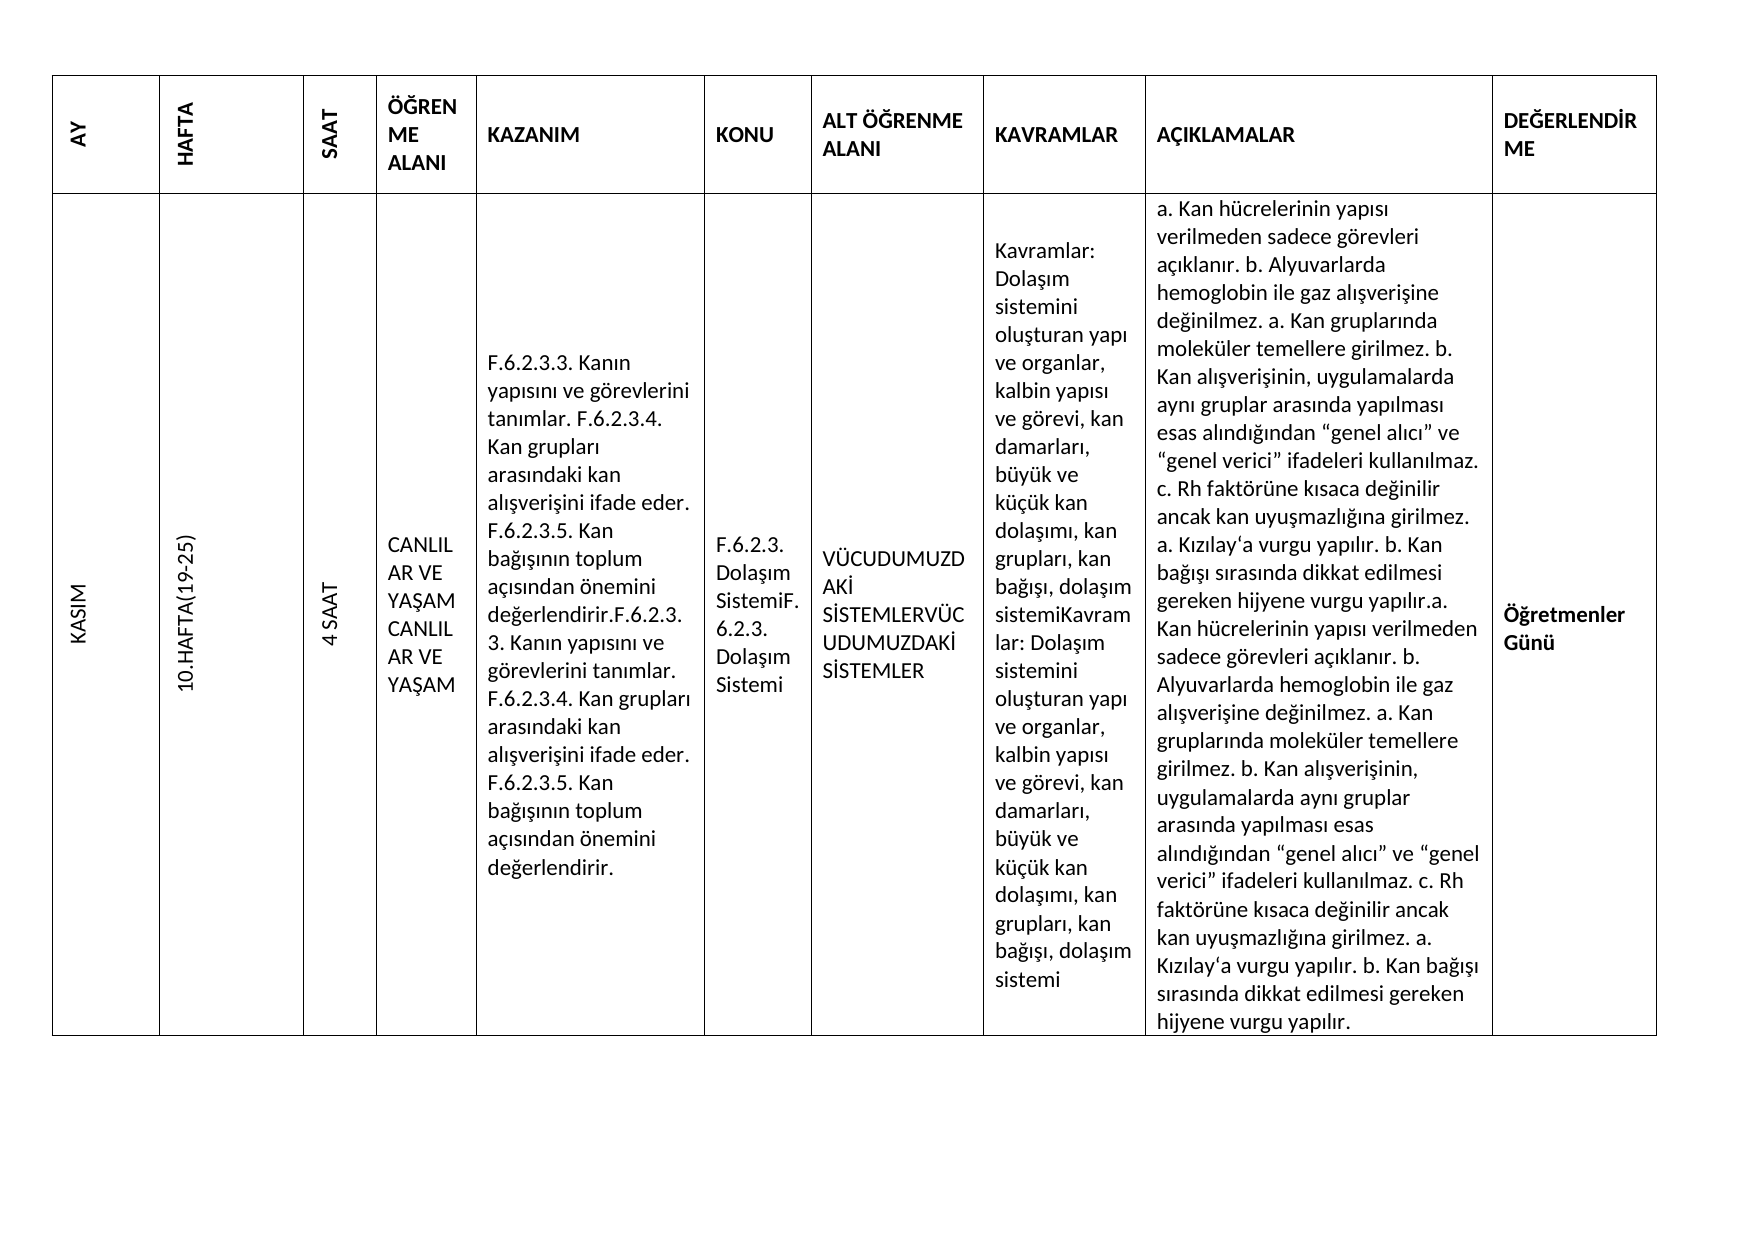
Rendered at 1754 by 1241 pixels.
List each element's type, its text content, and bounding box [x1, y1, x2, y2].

table_header DEĞERLENDİRME [1493, 76, 1656, 193]
table_cell VÜCUDUMUZDAKİ SİSTEMLERVÜCUDUMUZDAKİ SİSTEMLER [812, 194, 983, 1035]
table_header SAAT [304, 76, 376, 193]
table_header KAVRAMLAR [984, 76, 1145, 193]
table_cell F.6.2.3.3. Kanın yapısını ve görevlerini tanımlar. F.6.2.3.4. Kan grupları arasındaki kan alışverişini ifade eder. F.6.2.3.5. Kan bağışının toplum açısından önemini değerlendirir.F.6.2.3.3. Kanın yapısını ve görevlerini tanımlar. F.6.2.3.4. Kan grupları arasındaki kan alışverişini ifade eder. F.6.2.3.5. Kan bağışının toplum açısından önemini değerlendirir. [477, 194, 704, 1035]
table_cell CANLILAR VE YAŞAMCANLILAR VE YAŞAM [377, 194, 476, 1035]
table_header ÖĞRENME ALANI [377, 76, 476, 193]
table_cell 10.HAFTA(19-25) [160, 194, 303, 1035]
table_header KONU [705, 76, 811, 193]
table_cell 4 SAAT [304, 194, 376, 1035]
table_header AY [53, 76, 159, 193]
table_header KAZANIM [477, 76, 704, 193]
table_cell a. Kan hücrelerinin yapısı verilmeden sadece görevleri açıklanır. b. Alyuvarlarda hemoglobin ile gaz alışverişine değinilmez. a. Kan gruplarında moleküler temellere girilmez. b. Kan alışverişinin, uygulamalarda aynı gruplar arasında yapılması esas alındığından “genel alıcı” ve “genel verici” ifadeleri kullanılmaz. c. Rh faktörüne kısaca değinilir ancak kan uyuşmazlığına girilmez. a. Kızılay‘a vurgu yapılır. b. Kan bağışı sırasında dikkat edilmesi gereken hijyene vurgu yapılır.a. Kan hücrelerinin yapısı verilmeden sadece görevleri açıklanır. b. Alyuvarlarda hemoglobin ile gaz alışverişine değinilmez. a. Kan gruplarında moleküler temellere girilmez. b. Kan alışverişinin, uygulamalarda aynı gruplar arasında yapılması esas alındığından “genel alıcı” ve “genel verici” ifadeleri kullanılmaz. c. Rh faktörüne kısaca değinilir ancak kan uyuşmazlığına girilmez. a. Kızılay‘a vurgu yapılır. b. Kan bağışı sırasında dikkat edilmesi gereken hijyene vurgu yapılır. [1146, 194, 1492, 1035]
table_cell F.6.2.3. Dolaşım SistemiF.6.2.3. Dolaşım Sistemi [705, 194, 811, 1035]
table_cell Kavramlar: Dolaşım sistemini oluşturan yapı ve organlar, kalbin yapısı ve görevi, kan damarları, büyük ve küçük kan dolaşımı, kan grupları, kan bağışı, dolaşım sistemiKavramlar: Dolaşım sistemini oluşturan yapı ve organlar, kalbin yapısı ve görevi, kan damarları, büyük ve küçük kan dolaşımı, kan grupları, kan bağışı, dolaşım sistemi [984, 194, 1145, 1035]
table_header ALT ÖĞRENME ALANI [812, 76, 983, 193]
table_header HAFTA [160, 76, 303, 193]
table_cell Öğretmenler Günü [1493, 194, 1656, 1035]
table_header AÇIKLAMALAR [1146, 76, 1492, 193]
table_cell KASIM [53, 194, 159, 1035]
